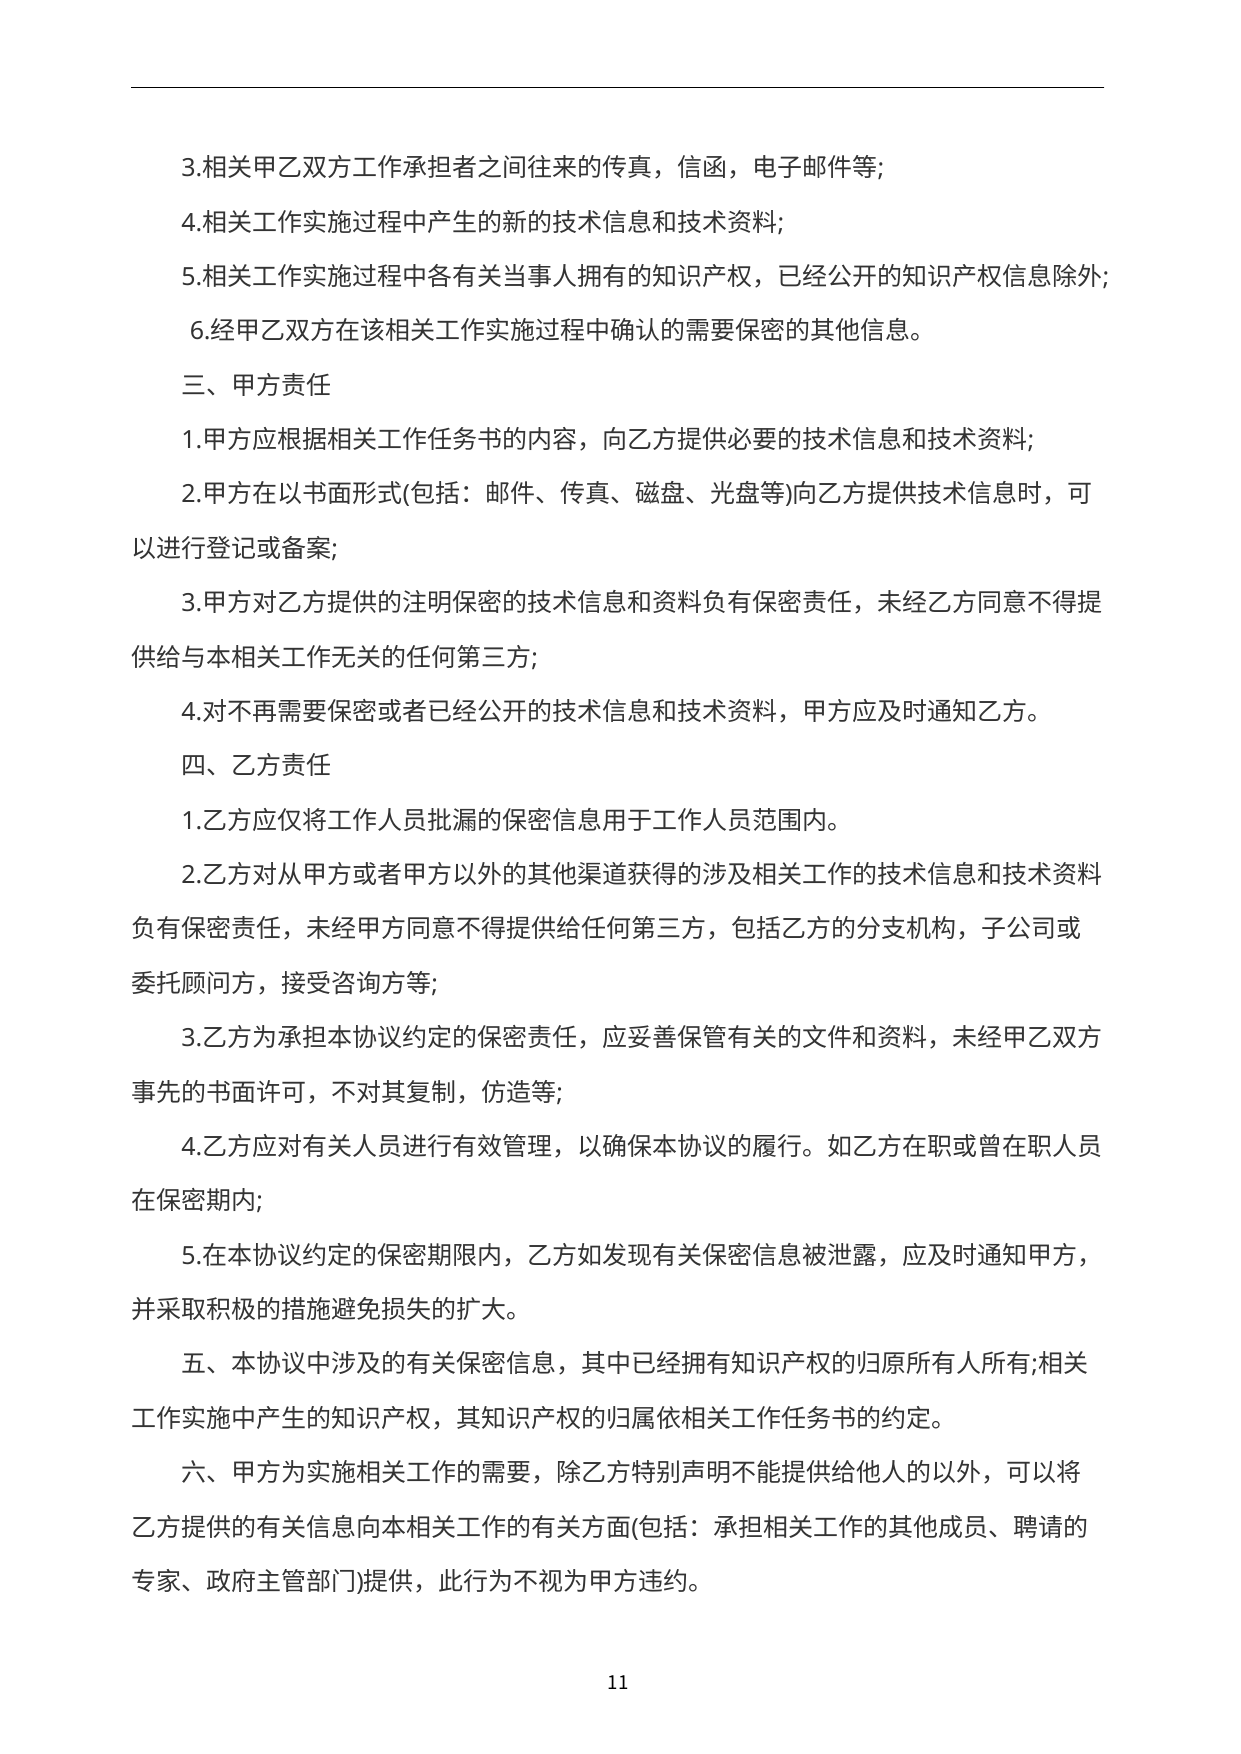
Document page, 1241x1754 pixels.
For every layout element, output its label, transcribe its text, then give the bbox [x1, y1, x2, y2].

text 2.甲方在以书面形式(包括：邮件、传真、磁盘、光盘等)向乙方提供技术信息时，可以进行登记或备案; [131, 474, 1104, 564]
text 3.相关甲乙双方工作承担者之间往来的传真，信函，电子邮件等; [131, 148, 1104, 184]
text 六、甲方为实施相关工作的需要，除乙方特别声明不能提供给他人的以外，可以将乙方提供的有关信息向本相关工作的有关方面(包括：承担相关工作的其他成员、聘请的专家、政府主管部门)提供，此行为不视为甲方违约。 [131, 1453, 1104, 1598]
text 3.甲方对乙方提供的注明保密的技术信息和资料负有保密责任，未经乙方同意不得提供给与本相关工作无关的任何第三方; [131, 583, 1104, 673]
text 6.经甲乙双方在该相关工作实施过程中确认的需要保密的其他信息。 [131, 311, 1104, 347]
text 3.乙方为承担本协议约定的保密责任，应妥善保管有关的文件和资料，未经甲乙双方事先的书面许可，不对其复制，仿造等; [131, 1018, 1104, 1108]
text 2.乙方对从甲方或者甲方以外的其他渠道获得的涉及相关工作的技术信息和技术资料负有保密责任，未经甲方同意不得提供给任何第三方，包括乙方的分支机构，子公司或委托顾问方，接受咨询方等; [131, 854, 1104, 999]
text 三、甲方责任 [131, 365, 1104, 401]
text 4.对不再需要保密或者已经公开的技术信息和技术资料，甲方应及时通知乙方。 [131, 691, 1104, 728]
text 五、本协议中涉及的有关保密信息，其中已经拥有知识产权的归原所有人所有;相关工作实施中产生的知识产权，其知识产权的归属依相关工作任务书的约定。 [131, 1344, 1104, 1434]
text 4.乙方应对有关人员进行有效管理，以确保本协议的履行。如乙方在职或曾在职人员在保密期内; [131, 1126, 1104, 1217]
text 5.相关工作实施过程中各有关当事人拥有的知识产权，已经公开的知识产权信息除外; [131, 256, 1104, 293]
text 4.相关工作实施过程中产生的新的技术信息和技术资料; [131, 202, 1104, 238]
text 四、乙方责任 [131, 746, 1104, 782]
text 1.乙方应仅将工作人员批漏的保密信息用于工作人员范围内。 [131, 800, 1104, 836]
text 1.甲方应根据相关工作任务书的内容，向乙方提供必要的技术信息和技术资料; [131, 419, 1104, 456]
text 5.在本协议约定的保密期限内，乙方如发现有关保密信息被泄露，应及时通知甲方，并采取积极的措施避免损失的扩大。 [131, 1235, 1104, 1326]
